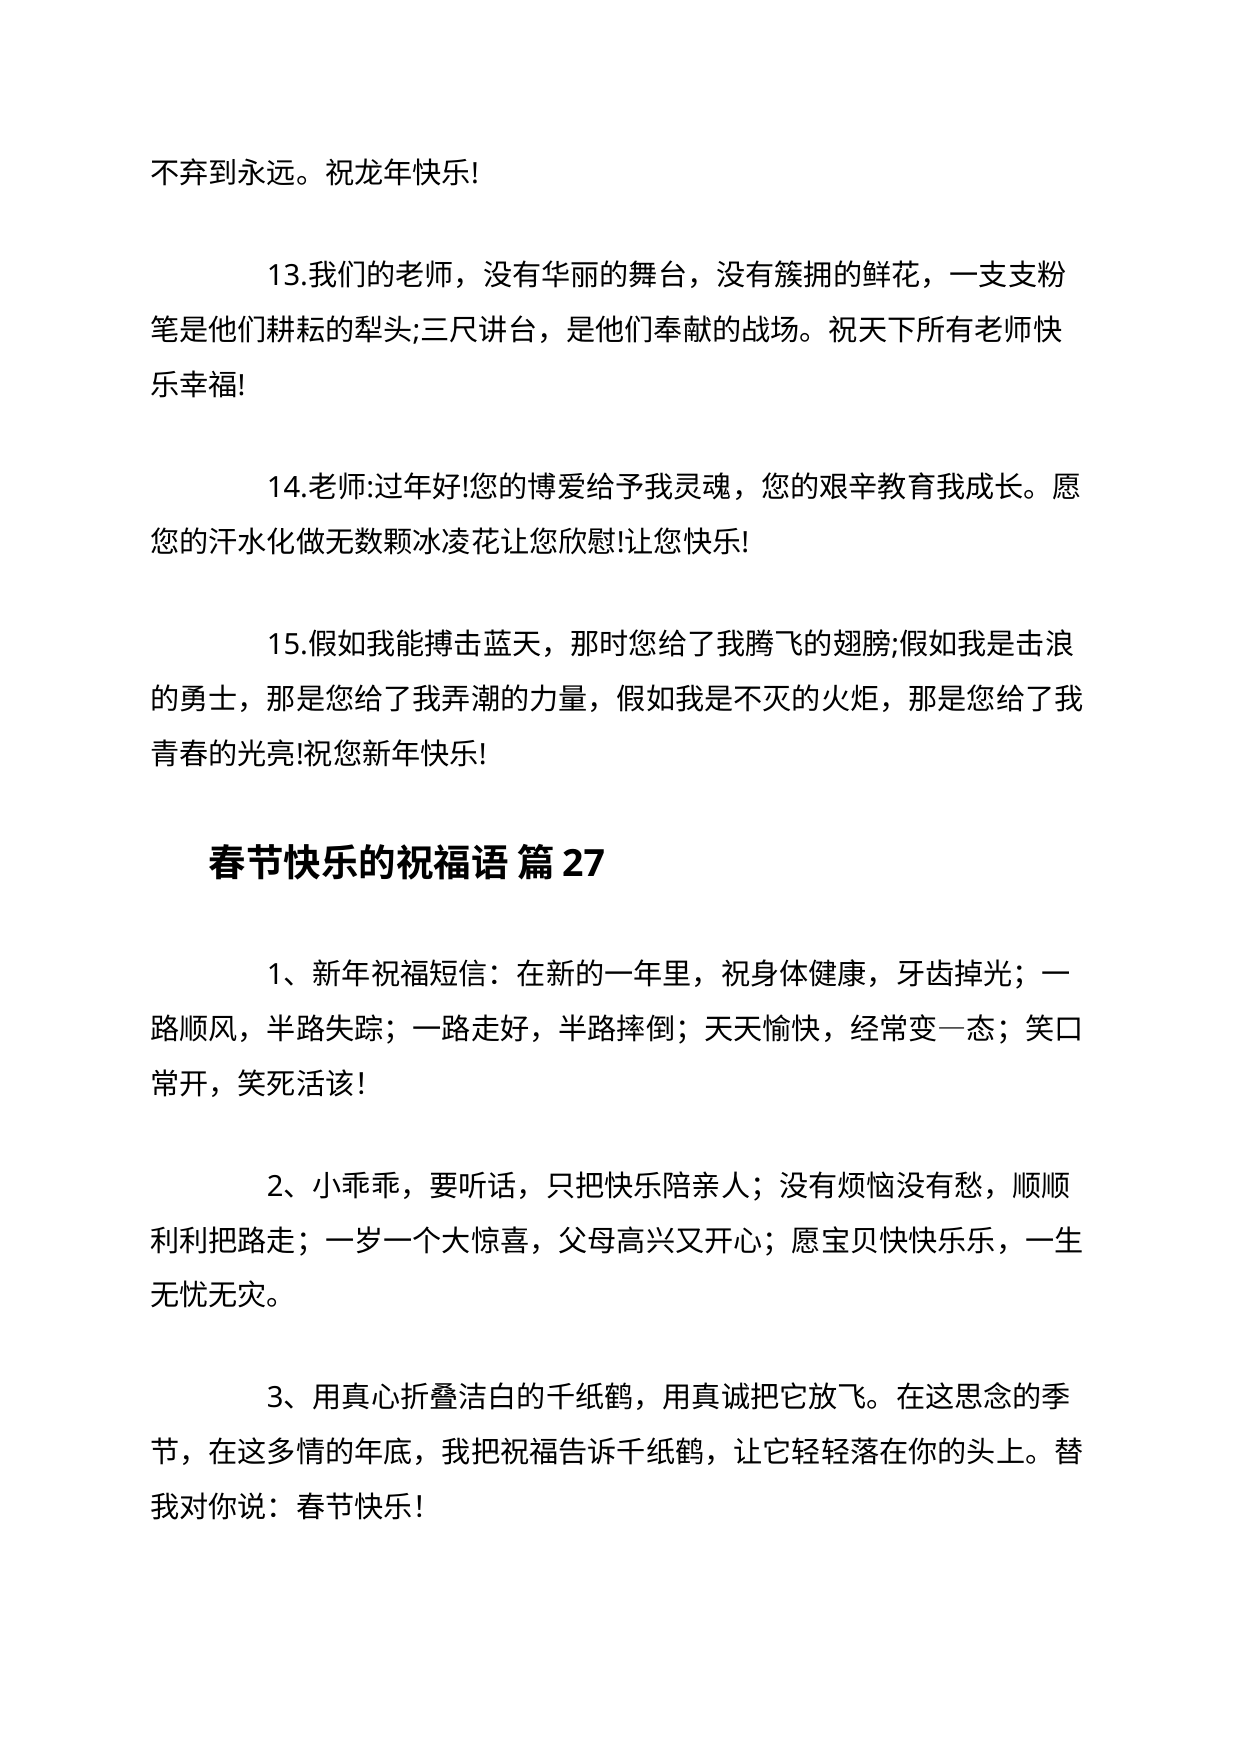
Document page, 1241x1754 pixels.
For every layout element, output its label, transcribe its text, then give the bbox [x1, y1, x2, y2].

text 1、新年祝福短信：在新的一年里，祝身体健康，牙齿掉光；一路顺风，半路失踪；一路走好，半路摔倒；天天愉快，经常变—态；笑口常开，笑死活该！ [150, 950, 1090, 1103]
text 13.我们的老师，没有华丽的舞台，没有簇拥的鲜花，一支支粉笔是他们耕耘的犁头;三尺讲台，是他们奉献的战场。祝天下所有老师快乐幸福! [150, 252, 1090, 404]
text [150, 150, 1090, 192]
text 15.假如我能搏击蓝天，那时您给了我腾飞的翅膀;假如我是击浪的勇士，那是您给了我弄潮的力量，假如我是不灭的火炬，那是您给了我青春的光亮!祝您新年快乐! [150, 621, 1090, 773]
text 2、小乖乖，要听话，只把快乐陪亲人；没有烦恼没有愁，顺顺利利把路走；一岁一个大惊喜，父母高兴又开心；愿宝贝快快乐乐，一生无忧无灾。 [150, 1162, 1090, 1314]
text 14.老师:过年好!您的博爱给予我灵魂，您的艰辛教育我成长。愿您的汗水化做无数颗冰凌花让您欣慰!让您快乐! [150, 464, 1090, 561]
text 春节快乐的祝福语 篇27 [150, 833, 1090, 887]
text 3、用真心折叠洁白的千纸鹤，用真诚把它放飞。在这思念的季节，在这多情的年底，我把祝福告诉千纸鹤，让它轻轻落在你的头上。替我对你说：春节快乐！ [150, 1374, 1090, 1526]
